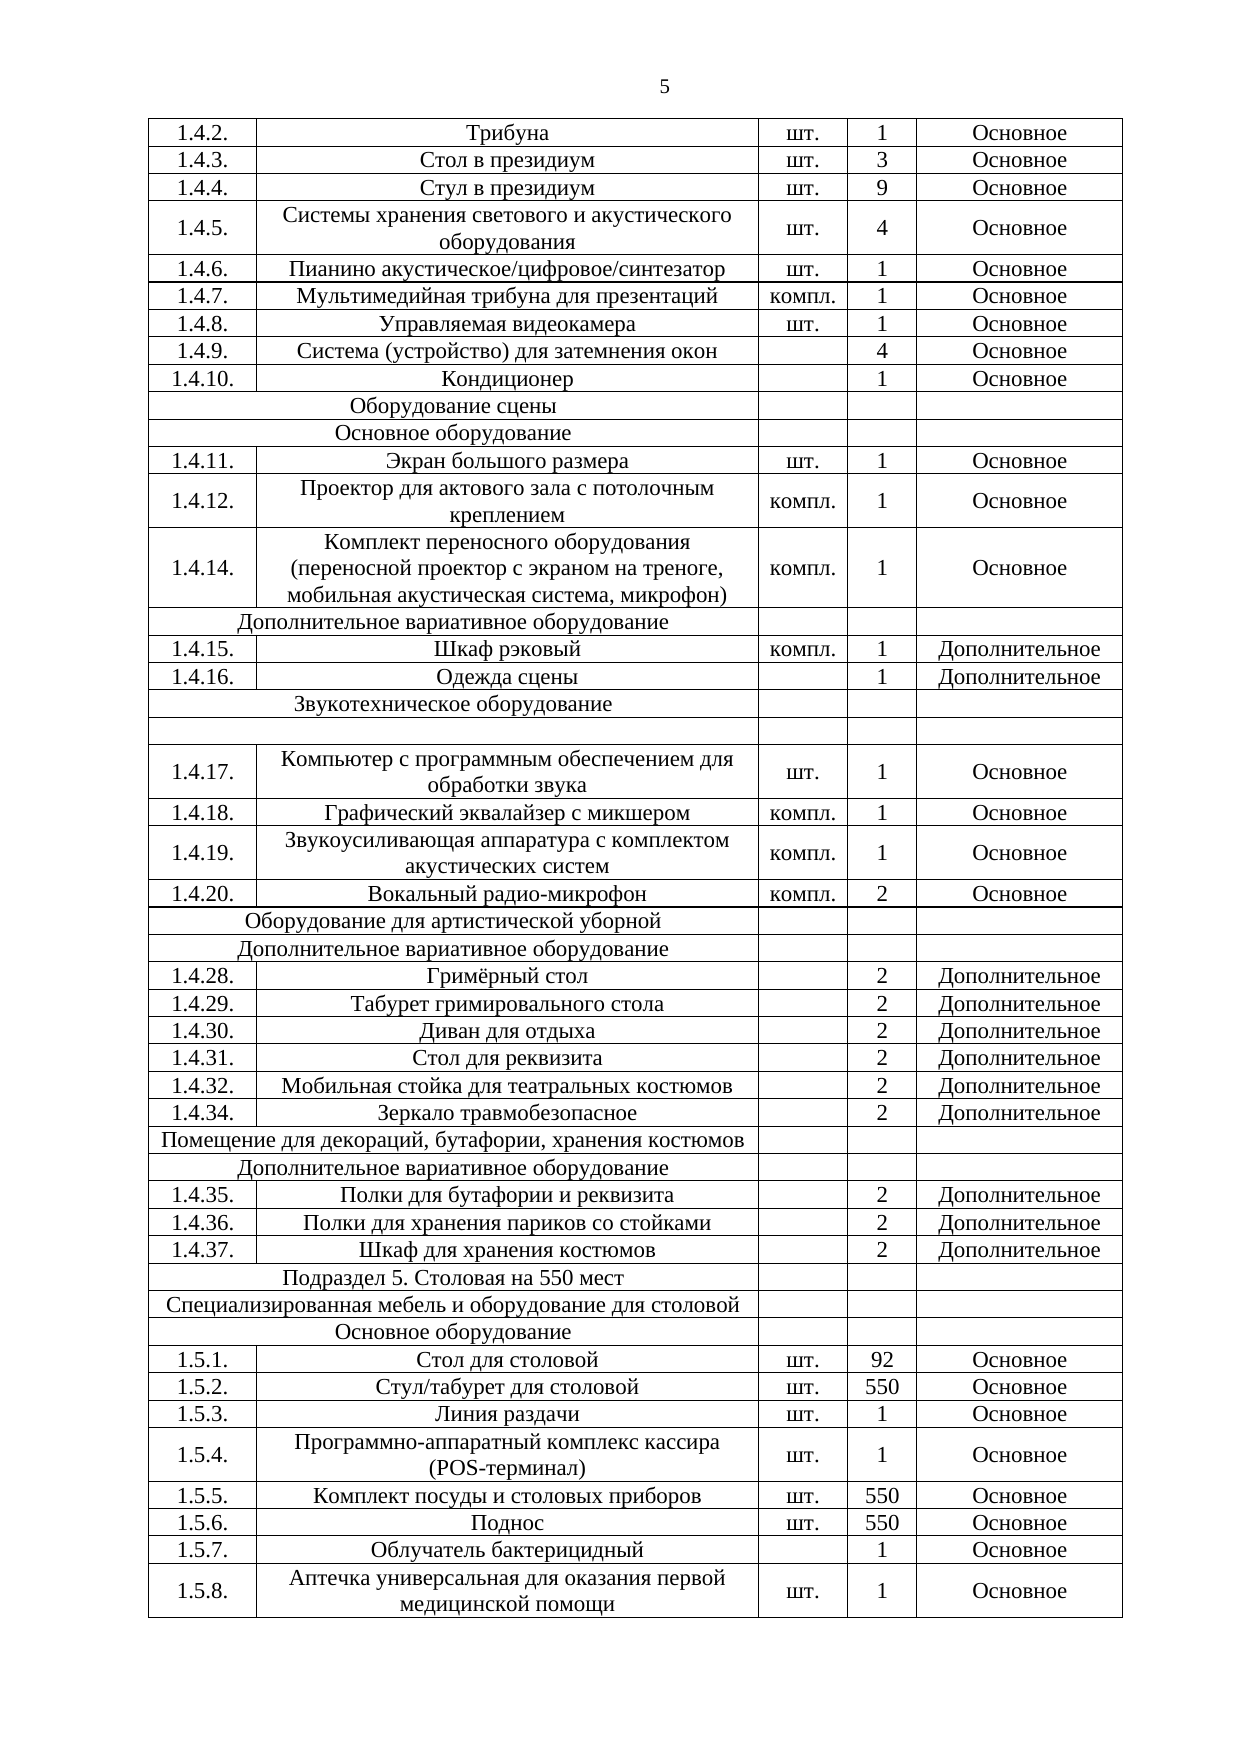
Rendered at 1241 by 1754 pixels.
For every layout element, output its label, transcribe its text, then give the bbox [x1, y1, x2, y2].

table_cell Основное [917, 1401, 1122, 1427]
table_cell Шкаф для хранения костюмов [257, 1236, 758, 1262]
table_cell Комплект посуды и столовых приборов [257, 1482, 758, 1508]
table_cell Пианино акустическое/цифровое/синтезатор [257, 255, 758, 281]
table_cell 1 [848, 447, 916, 473]
table_cell 1.4.11. [149, 447, 256, 473]
table_cell 1.4.5. [149, 201, 256, 254]
table_cell 1.4.20. [149, 880, 256, 906]
table_cell Гримёрный стол [257, 962, 758, 988]
table_cell 1.5.7. [149, 1536, 256, 1563]
table_cell Дополнительное [917, 1099, 1122, 1126]
table_cell Стул в президиум [257, 174, 758, 200]
table_cell Вокальный радио-микрофон [257, 880, 758, 906]
table_cell [759, 1236, 847, 1262]
table_cell 1.4.35. [149, 1181, 256, 1208]
table_cell Стол в президиум [257, 147, 758, 173]
table_cell 1 [848, 745, 916, 798]
table_cell 2 [848, 1236, 916, 1262]
table_cell Программно-аппаратный комплекс кассира (POS-терминал) [257, 1428, 758, 1481]
table_cell 1.4.17. [149, 745, 256, 798]
table_cell [759, 608, 847, 634]
table_cell [917, 420, 1122, 446]
table_cell 2 [848, 1099, 916, 1126]
table_cell Стул/табурет для столовой [257, 1373, 758, 1399]
table_cell [917, 1127, 1122, 1153]
table_cell компл. [759, 528, 847, 607]
table_cell Дополнительное [917, 636, 1122, 662]
table_cell 1.4.4. [149, 174, 256, 200]
table_cell 1 [848, 1564, 916, 1617]
table_cell 1.5.3. [149, 1401, 256, 1427]
table_cell 550 [848, 1509, 916, 1535]
table_cell Основное [917, 528, 1122, 607]
table_cell Управляемая видеокамера [257, 310, 758, 336]
table_cell [759, 908, 847, 934]
table_cell [917, 718, 1122, 744]
table_cell 1.5.8. [149, 1564, 256, 1617]
table_cell 1.4.9. [149, 337, 256, 364]
table_cell [848, 1291, 916, 1317]
table_cell Дополнительное [917, 1209, 1122, 1235]
table_cell шт. [759, 1428, 847, 1481]
table_cell Линия раздачи [257, 1401, 758, 1427]
table_cell [759, 962, 847, 988]
table_cell Основное [917, 826, 1122, 879]
table_cell Дополнительное вариативное оборудование [149, 608, 758, 634]
table_cell 3 [848, 147, 916, 173]
table_cell 1.5.1. [149, 1346, 256, 1372]
table_cell [848, 718, 916, 744]
table_cell Основное [917, 337, 1122, 364]
table_cell 1.4.8. [149, 310, 256, 336]
table_cell [759, 1291, 847, 1317]
table_cell компл. [759, 880, 847, 906]
table_cell Основное [917, 1346, 1122, 1372]
table_cell Стол для столовой [257, 1346, 758, 1372]
table_cell 1 [848, 474, 916, 527]
table_cell Облучатель бактерицидный [257, 1536, 758, 1563]
table_cell Специализированная мебель и оборудование для столовой [149, 1291, 758, 1317]
table_cell 1 [848, 636, 916, 662]
table_cell 1 [848, 1428, 916, 1481]
table_cell [848, 392, 916, 418]
table_cell Оборудование для артистической уборной [149, 908, 758, 934]
table_cell Дополнительное [917, 962, 1122, 988]
table_cell 2 [848, 1181, 916, 1208]
table_cell 1.4.16. [149, 663, 256, 689]
table_cell 1 [848, 663, 916, 689]
table_cell шт. [759, 119, 847, 146]
table_cell Основное [917, 1564, 1122, 1617]
table_cell Компьютер с программным обеспечением для обработки звука [257, 745, 758, 798]
table_cell Основное [917, 255, 1122, 281]
table_cell Звукотехническое оборудование [149, 690, 758, 717]
table_cell 1 [848, 799, 916, 825]
table_cell [848, 1264, 916, 1290]
table_cell шт. [759, 1346, 847, 1372]
table_cell Шкаф рэковый [257, 636, 758, 662]
table_cell [759, 663, 847, 689]
table_cell [917, 1264, 1122, 1290]
table_cell 1.5.4. [149, 1428, 256, 1481]
table_cell [759, 1536, 847, 1563]
table_cell Основное [917, 201, 1122, 254]
table_cell Одежда сцены [257, 663, 758, 689]
table_cell Полки для бутафории и реквизита [257, 1181, 758, 1208]
table_cell 1.4.12. [149, 474, 256, 527]
table_cell 2 [848, 1072, 916, 1098]
table_cell [917, 1291, 1122, 1317]
table_cell Мобильная стойка для театральных костюмов [257, 1072, 758, 1098]
table_cell [759, 1044, 847, 1071]
table_cell Система (устройство) для затемнения окон [257, 337, 758, 364]
table_cell 1 [848, 1536, 916, 1563]
table_cell [759, 420, 847, 446]
table_cell 2 [848, 962, 916, 988]
table_cell Аптечка универсальная для оказания первой медицинской помощи [257, 1564, 758, 1617]
table_cell Экран большого размера [257, 447, 758, 473]
table_cell Основное [917, 474, 1122, 527]
table_cell шт. [759, 147, 847, 173]
table_cell [917, 392, 1122, 418]
table_cell шт. [759, 745, 847, 798]
table_cell Основное [917, 1428, 1122, 1481]
table_cell шт. [759, 1509, 847, 1535]
table_cell [759, 935, 847, 961]
table_cell 550 [848, 1482, 916, 1508]
table_cell 1.4.34. [149, 1099, 256, 1126]
table_cell 2 [848, 990, 916, 1016]
table_cell [759, 1099, 847, 1126]
table_cell [917, 1318, 1122, 1345]
table_cell 2 [848, 1017, 916, 1043]
table_cell шт. [759, 1482, 847, 1508]
table_cell [759, 1072, 847, 1098]
table_cell Подраздел 5. Столовая на 550 мест [149, 1264, 758, 1290]
table_cell 1.4.6. [149, 255, 256, 281]
table_cell 1.4.18. [149, 799, 256, 825]
table_cell Дополнительное [917, 663, 1122, 689]
table_cell Помещение для декораций, бутафории, хранения костюмов [149, 1127, 758, 1153]
table_cell [759, 392, 847, 418]
table_cell 1.4.28. [149, 962, 256, 988]
table_cell 1.4.15. [149, 636, 256, 662]
table_cell 2 [848, 1044, 916, 1071]
table_cell Основное [917, 174, 1122, 200]
table_cell [759, 718, 847, 744]
table_cell 1 [848, 119, 916, 146]
table_cell [759, 337, 847, 364]
table_cell 1 [848, 255, 916, 281]
table_cell Диван для отдыха [257, 1017, 758, 1043]
table_cell 1.4.7. [149, 283, 256, 309]
table_cell 1.4.32. [149, 1072, 256, 1098]
table_cell Оборудование сцены [149, 392, 758, 418]
table_cell шт. [759, 310, 847, 336]
table_cell 1.4.29. [149, 990, 256, 1016]
table_cell Кондиционер [257, 365, 758, 391]
table_cell 1 [848, 365, 916, 391]
table_cell Основное [917, 283, 1122, 309]
table_cell Проектор для актового зала с потолочным креплением [257, 474, 758, 527]
table_cell компл. [759, 826, 847, 879]
table_cell 92 [848, 1346, 916, 1372]
table_cell 1 [848, 310, 916, 336]
table_cell Табурет гримировального стола [257, 990, 758, 1016]
table_cell Поднос [257, 1509, 758, 1535]
table_cell 1.4.2. [149, 119, 256, 146]
table_cell Основное оборудование [149, 420, 758, 446]
table_cell Основное [917, 1536, 1122, 1563]
table_cell [917, 690, 1122, 717]
table_cell шт. [759, 1401, 847, 1427]
table_cell шт. [759, 174, 847, 200]
table_cell 550 [848, 1373, 916, 1399]
table_cell [759, 1318, 847, 1345]
table_cell 4 [848, 201, 916, 254]
table_cell [848, 420, 916, 446]
table_cell Трибуна [257, 119, 758, 146]
table_cell [759, 1264, 847, 1290]
table_cell компл. [759, 283, 847, 309]
table_cell Полки для хранения париков со стойками [257, 1209, 758, 1235]
table_cell [759, 1181, 847, 1208]
table_cell 1.4.31. [149, 1044, 256, 1071]
table_cell [759, 1154, 847, 1180]
table_cell [848, 935, 916, 961]
table_cell Основное [917, 147, 1122, 173]
table_cell Дополнительное [917, 1044, 1122, 1071]
table_cell Основное оборудование [149, 1318, 758, 1345]
table_cell Основное [917, 310, 1122, 336]
table_cell компл. [759, 636, 847, 662]
table_cell [149, 718, 758, 744]
table_cell [848, 1154, 916, 1180]
table_cell компл. [759, 799, 847, 825]
table_cell Основное [917, 745, 1122, 798]
table_cell 1.4.14. [149, 528, 256, 607]
table_cell Основное [917, 799, 1122, 825]
table_cell Зеркало травмобезопасное [257, 1099, 758, 1126]
table_cell Основное [917, 447, 1122, 473]
table_cell Системы хранения светового и акустического оборудования [257, 201, 758, 254]
table_cell 9 [848, 174, 916, 200]
table_cell 1.4.30. [149, 1017, 256, 1043]
table_cell 1.4.37. [149, 1236, 256, 1262]
table_cell [848, 608, 916, 634]
table_cell 1.4.36. [149, 1209, 256, 1235]
table_cell Основное [917, 365, 1122, 391]
table_cell 1.5.2. [149, 1373, 256, 1399]
table_cell Дополнительное [917, 1017, 1122, 1043]
table_cell 1.4.19. [149, 826, 256, 879]
table_cell [759, 365, 847, 391]
table_cell [759, 1209, 847, 1235]
table_cell 1.4.3. [149, 147, 256, 173]
table_cell [848, 908, 916, 934]
table_cell шт. [759, 1564, 847, 1617]
table_cell 1.5.5. [149, 1482, 256, 1508]
table_cell 1 [848, 528, 916, 607]
table_cell Основное [917, 1482, 1122, 1508]
table_cell Мультимедийная трибуна для презентаций [257, 283, 758, 309]
table_cell 1 [848, 1401, 916, 1427]
table_cell [848, 1127, 916, 1153]
table_cell 2 [848, 880, 916, 906]
table_cell компл. [759, 474, 847, 527]
table_cell [759, 1017, 847, 1043]
table_cell Дополнительное [917, 1181, 1122, 1208]
table_cell шт. [759, 255, 847, 281]
table_cell [917, 935, 1122, 961]
table_cell [759, 990, 847, 1016]
table_cell Стол для реквизита [257, 1044, 758, 1071]
table_cell Дополнительное [917, 990, 1122, 1016]
table_cell Звукоусиливающая аппаратура с комплектом акустических систем [257, 826, 758, 879]
table_cell шт. [759, 201, 847, 254]
table_cell 1 [848, 283, 916, 309]
table_cell [848, 690, 916, 717]
table_cell 1.4.10. [149, 365, 256, 391]
table_cell Основное [917, 880, 1122, 906]
table_cell Дополнительное [917, 1236, 1122, 1262]
table_cell Основное [917, 1509, 1122, 1535]
table_cell 1.5.6. [149, 1509, 256, 1535]
table_cell Дополнительное [917, 1072, 1122, 1098]
table_cell [917, 1154, 1122, 1180]
table_cell Дополнительное вариативное оборудование [149, 1154, 758, 1180]
table_cell Графический эквалайзер с микшером [257, 799, 758, 825]
table_cell [917, 608, 1122, 634]
table_cell Комплект переносного оборудования (переносной проектор с экраном на треноге, мобильная акустическая система, микрофон) [257, 528, 758, 607]
table_cell [917, 908, 1122, 934]
table_cell Основное [917, 119, 1122, 146]
table_cell 2 [848, 1209, 916, 1235]
table_cell [848, 1318, 916, 1345]
table_cell шт. [759, 1373, 847, 1399]
table_cell 1 [848, 826, 916, 879]
table_cell [759, 1127, 847, 1153]
table_cell шт. [759, 447, 847, 473]
table_cell Дополнительное вариативное оборудование [149, 935, 758, 961]
table_cell 4 [848, 337, 916, 364]
table_cell Основное [917, 1373, 1122, 1399]
table_cell [759, 690, 847, 717]
